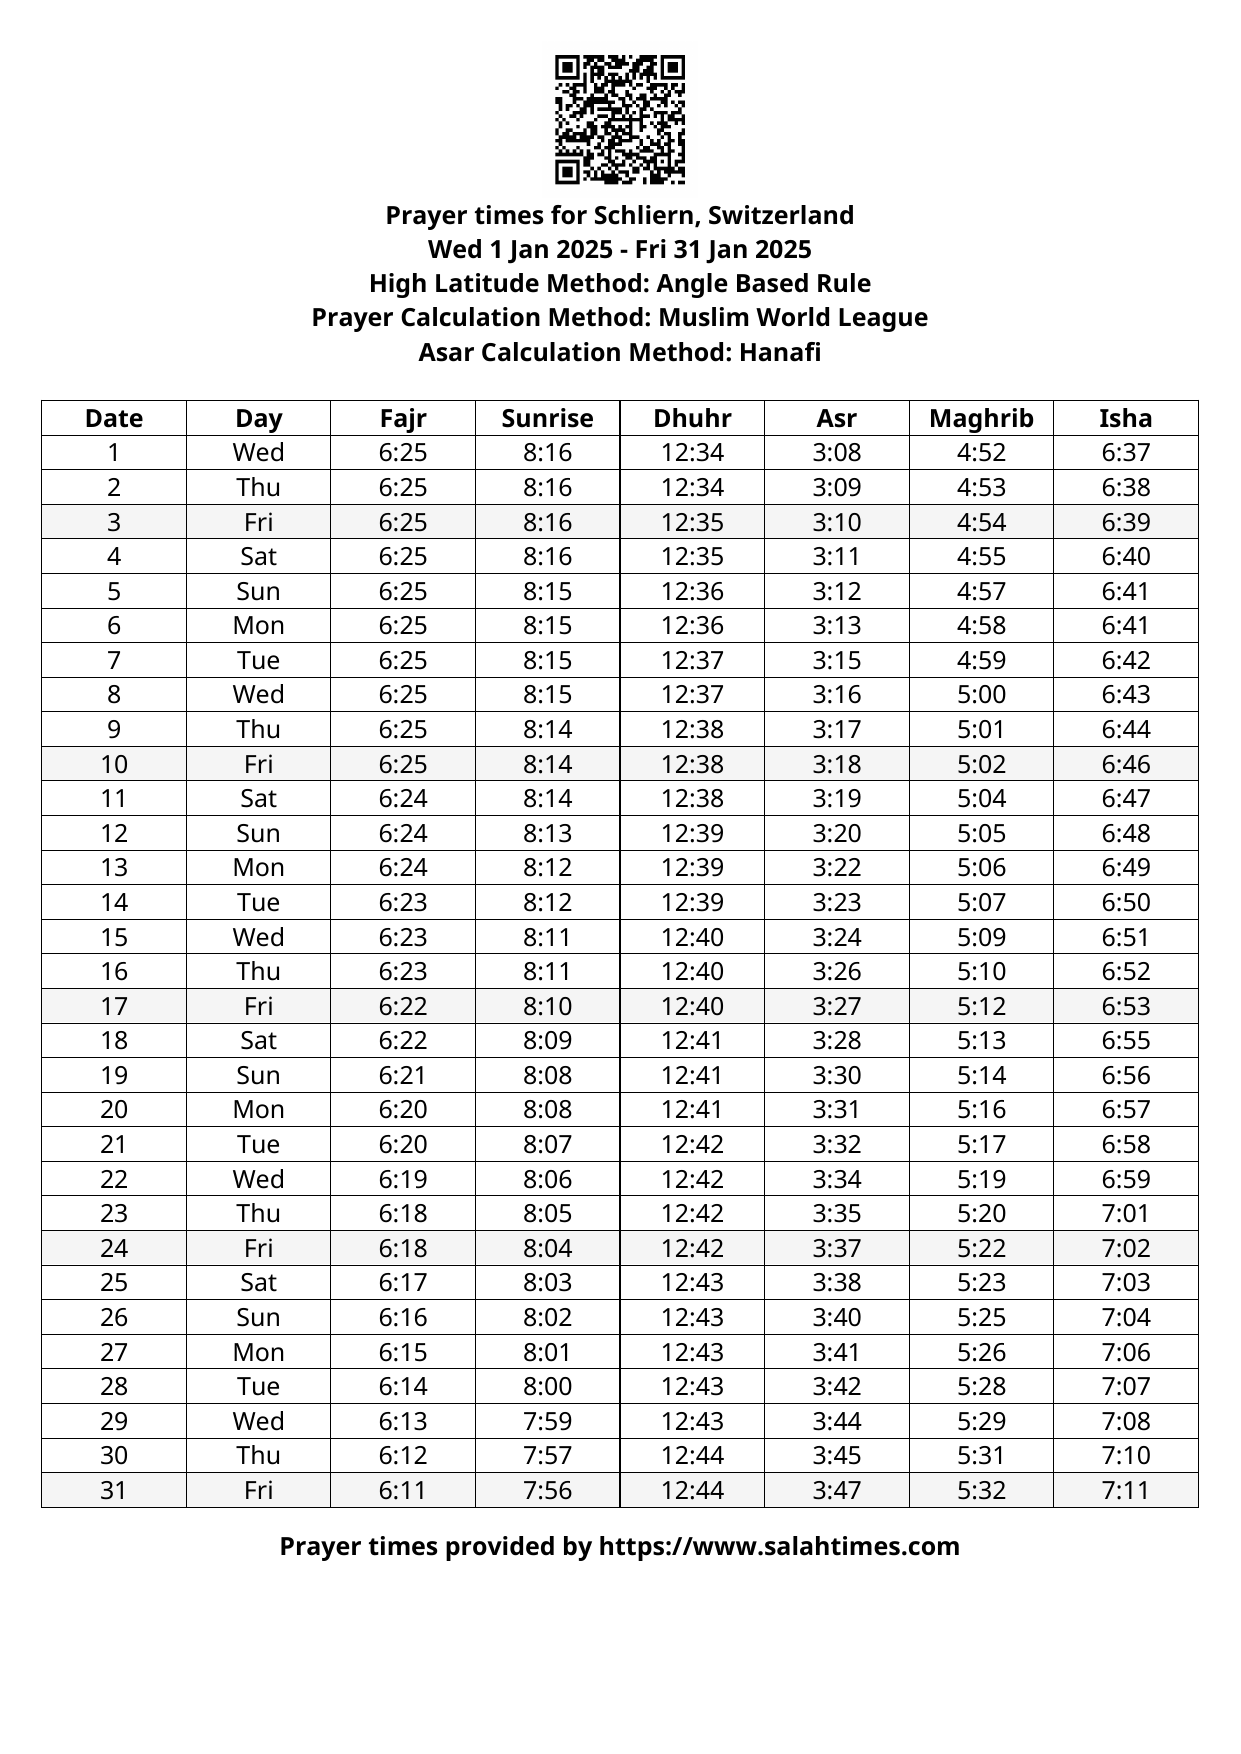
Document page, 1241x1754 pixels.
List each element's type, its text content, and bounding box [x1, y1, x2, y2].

table_cell 6:53 [1054, 989, 1198, 1022]
text Asar Calculation Method: Hanafi [42, 334, 1198, 368]
table_cell 3:34 [765, 1162, 909, 1195]
table_cell 6:14 [331, 1369, 475, 1403]
table_cell 4:54 [910, 505, 1053, 538]
table_cell 3:11 [765, 539, 909, 573]
table_cell 8:00 [476, 1369, 619, 1403]
table_cell 3:10 [765, 505, 909, 538]
table_cell 8:12 [476, 885, 619, 919]
table_cell Thu [187, 1196, 330, 1230]
table_cell Mon [187, 609, 330, 642]
table_cell 7:02 [1054, 1231, 1198, 1264]
table_cell 8:05 [476, 1196, 619, 1230]
table_cell 6:49 [1054, 851, 1198, 884]
table_cell Thu [187, 954, 330, 988]
table_cell 6:20 [331, 1093, 475, 1126]
table_header Asr [765, 401, 909, 434]
table_header Day [187, 401, 330, 434]
table_cell 6:21 [331, 1058, 475, 1092]
text Wed 1 Jan 2025 - Fri 31 Jan 2025 [42, 232, 1198, 266]
table_cell 1 [42, 436, 186, 469]
table_cell 12:43 [621, 1335, 764, 1368]
table_cell 6:52 [1054, 954, 1198, 988]
table_cell 25 [42, 1266, 186, 1299]
table_cell 5:20 [910, 1196, 1053, 1230]
table_cell 4:59 [910, 643, 1053, 677]
table_cell 7:08 [1054, 1404, 1198, 1437]
table_cell 3:40 [765, 1300, 909, 1334]
table_cell 5:04 [910, 781, 1053, 815]
table_cell Wed [187, 920, 330, 953]
table_cell 27 [42, 1335, 186, 1368]
table_cell 3:26 [765, 954, 909, 988]
table_cell 7 [42, 643, 186, 677]
table_cell 8:11 [476, 920, 619, 953]
table_cell 24 [42, 1231, 186, 1264]
table_cell 8:13 [476, 816, 619, 849]
table_cell 6:12 [331, 1439, 475, 1472]
table_cell 3:41 [765, 1335, 909, 1368]
table_cell 5:22 [910, 1231, 1053, 1264]
table_cell 15 [42, 920, 186, 953]
table_cell 8:15 [476, 678, 619, 711]
picture [542, 41, 699, 198]
table_cell 6:15 [331, 1335, 475, 1368]
table_cell 6:25 [331, 505, 475, 538]
table_cell 4:53 [910, 470, 1053, 504]
table_cell 8:16 [476, 470, 619, 504]
table_cell 3:22 [765, 851, 909, 884]
table_cell 3:30 [765, 1058, 909, 1092]
table_cell 6:25 [331, 712, 475, 746]
table_cell 6:38 [1054, 470, 1198, 504]
table_cell 5:10 [910, 954, 1053, 988]
table_cell 5 [42, 574, 186, 607]
table_cell 5:07 [910, 885, 1053, 919]
table_cell 22 [42, 1162, 186, 1195]
table_cell 6:25 [331, 678, 475, 711]
table_cell Tue [187, 643, 330, 677]
table_cell Wed [187, 1162, 330, 1195]
table_cell Sat [187, 539, 330, 573]
table_cell 6:24 [331, 851, 475, 884]
table_cell 12:35 [621, 505, 764, 538]
table_cell 12:41 [621, 1024, 764, 1057]
table_cell 12:43 [621, 1300, 764, 1334]
table_cell 8:02 [476, 1300, 619, 1334]
table_cell 5:01 [910, 712, 1053, 746]
table_cell 7:56 [476, 1473, 619, 1507]
table_cell 8:01 [476, 1335, 619, 1368]
table_cell 4:57 [910, 574, 1053, 607]
table_cell 6:43 [1054, 678, 1198, 711]
table_cell 2 [42, 470, 186, 504]
table_cell 3:23 [765, 885, 909, 919]
table_cell 6:23 [331, 920, 475, 953]
table_cell 12:34 [621, 470, 764, 504]
table_cell 7:04 [1054, 1300, 1198, 1334]
table_cell 3:32 [765, 1127, 909, 1161]
table_header Dhuhr [621, 401, 764, 434]
table_cell Sun [187, 1300, 330, 1334]
table_cell 8:08 [476, 1093, 619, 1126]
table_cell 6:58 [1054, 1127, 1198, 1161]
table_cell Mon [187, 1093, 330, 1126]
table_cell 12:36 [621, 574, 764, 607]
table_cell 3:38 [765, 1266, 909, 1299]
table_cell 16 [42, 954, 186, 988]
table_cell Sat [187, 1024, 330, 1057]
table_cell 8:07 [476, 1127, 619, 1161]
table_cell 17 [42, 989, 186, 1022]
table_cell 4 [42, 539, 186, 573]
table_cell 8:16 [476, 436, 619, 469]
table_cell 5:32 [910, 1473, 1053, 1507]
table_cell 6:22 [331, 989, 475, 1022]
table_cell Sun [187, 816, 330, 849]
table_cell 5:14 [910, 1058, 1053, 1092]
table_cell 6:11 [331, 1473, 475, 1507]
table_cell Thu [187, 712, 330, 746]
table_cell Fri [187, 989, 330, 1022]
table_cell 8:15 [476, 609, 619, 642]
table_cell 5:00 [910, 678, 1053, 711]
table_cell 7:10 [1054, 1439, 1198, 1472]
table_cell 3 [42, 505, 186, 538]
table_cell 3:16 [765, 678, 909, 711]
table_cell 6:19 [331, 1162, 475, 1195]
table_cell 6:25 [331, 436, 475, 469]
table_cell 12:43 [621, 1266, 764, 1299]
table_cell 19 [42, 1058, 186, 1092]
table_cell 12:38 [621, 747, 764, 780]
table_cell 12:41 [621, 1058, 764, 1092]
table_cell 12:44 [621, 1473, 764, 1507]
table_cell Fri [187, 747, 330, 780]
table_cell 7:11 [1054, 1473, 1198, 1507]
table_cell 5:19 [910, 1162, 1053, 1195]
table_cell 12:42 [621, 1162, 764, 1195]
table_cell 6:55 [1054, 1024, 1198, 1057]
table_cell 6:57 [1054, 1093, 1198, 1126]
table_cell 7:07 [1054, 1369, 1198, 1403]
table_cell 12:35 [621, 539, 764, 573]
table_cell 6:16 [331, 1300, 475, 1334]
table_header Maghrib [910, 401, 1053, 434]
table_cell 5:05 [910, 816, 1053, 849]
table_cell 8:12 [476, 851, 619, 884]
table_cell 28 [42, 1369, 186, 1403]
table_cell 6:41 [1054, 574, 1198, 607]
table_cell Tue [187, 1369, 330, 1403]
table_cell 6:13 [331, 1404, 475, 1437]
table_cell 12:42 [621, 1127, 764, 1161]
table_cell 8:06 [476, 1162, 619, 1195]
table_cell 8:15 [476, 574, 619, 607]
table_cell Sun [187, 574, 330, 607]
text Prayer times for Schliern, Switzerland [42, 198, 1198, 232]
table_cell 6:25 [331, 643, 475, 677]
table_cell 8:16 [476, 539, 619, 573]
table_cell 26 [42, 1300, 186, 1334]
table_cell 6:23 [331, 954, 475, 988]
table_cell 3:12 [765, 574, 909, 607]
table_cell Wed [187, 436, 330, 469]
table_cell 5:09 [910, 920, 1053, 953]
table_cell 8 [42, 678, 186, 711]
table_cell 11 [42, 781, 186, 815]
table_cell 3:35 [765, 1196, 909, 1230]
table_cell 3:27 [765, 989, 909, 1022]
table_cell 7:59 [476, 1404, 619, 1437]
table_cell 23 [42, 1196, 186, 1230]
table_cell 3:18 [765, 747, 909, 780]
table_cell 8:11 [476, 954, 619, 988]
table_cell 12:39 [621, 885, 764, 919]
table_cell 12:39 [621, 851, 764, 884]
table_cell 3:09 [765, 470, 909, 504]
table_cell Fri [187, 505, 330, 538]
table_cell 12:42 [621, 1196, 764, 1230]
table_cell 12:37 [621, 643, 764, 677]
table_cell 12:38 [621, 712, 764, 746]
table_cell 6:56 [1054, 1058, 1198, 1092]
table_cell 6:39 [1054, 505, 1198, 538]
table_cell 6:22 [331, 1024, 475, 1057]
table_cell 21 [42, 1127, 186, 1161]
table_cell 6:24 [331, 781, 475, 815]
table_cell 3:08 [765, 436, 909, 469]
table_cell 8:10 [476, 989, 619, 1022]
text High Latitude Method: Angle Based Rule [42, 266, 1198, 300]
table_cell 6:25 [331, 609, 475, 642]
table_cell 5:16 [910, 1093, 1053, 1126]
table_cell Thu [187, 1439, 330, 1472]
table_cell 6:48 [1054, 816, 1198, 849]
table_cell 8:14 [476, 781, 619, 815]
table_cell Wed [187, 1404, 330, 1437]
table_cell 3:20 [765, 816, 909, 849]
table_cell 5:06 [910, 851, 1053, 884]
table_cell 8:09 [476, 1024, 619, 1057]
table_cell 10 [42, 747, 186, 780]
table_cell 5:02 [910, 747, 1053, 780]
table_cell 5:26 [910, 1335, 1053, 1368]
table_cell 13 [42, 851, 186, 884]
table_header Date [42, 401, 186, 434]
table_cell Sun [187, 1058, 330, 1092]
table_cell 12:36 [621, 609, 764, 642]
table_cell 6:20 [331, 1127, 475, 1161]
table_cell Tue [187, 885, 330, 919]
table_cell 3:42 [765, 1369, 909, 1403]
table_cell 6:50 [1054, 885, 1198, 919]
table_cell 8:15 [476, 643, 619, 677]
table_cell 4:58 [910, 609, 1053, 642]
table_cell Mon [187, 1335, 330, 1368]
table_cell 12:37 [621, 678, 764, 711]
table_cell 20 [42, 1093, 186, 1126]
table_cell 3:13 [765, 609, 909, 642]
table_cell Mon [187, 851, 330, 884]
table_cell 6:18 [331, 1231, 475, 1264]
table_cell 7:57 [476, 1439, 619, 1472]
table_cell Fri [187, 1473, 330, 1507]
text Prayer times provided by https://www.salahtimes.com [42, 1528, 1198, 1563]
table_cell 12:40 [621, 920, 764, 953]
table_cell 6:51 [1054, 920, 1198, 953]
table_cell 14 [42, 885, 186, 919]
table_cell Wed [187, 678, 330, 711]
table_cell 6:25 [331, 470, 475, 504]
table_cell 3:24 [765, 920, 909, 953]
table_cell 29 [42, 1404, 186, 1437]
table_cell 5:25 [910, 1300, 1053, 1334]
table_cell 4:52 [910, 436, 1053, 469]
table_cell 7:01 [1054, 1196, 1198, 1230]
table_cell 5:12 [910, 989, 1053, 1022]
table_cell 18 [42, 1024, 186, 1057]
table_cell 8:16 [476, 505, 619, 538]
table_cell 6:42 [1054, 643, 1198, 677]
table_cell 3:31 [765, 1093, 909, 1126]
table_cell Sat [187, 781, 330, 815]
table_header Isha [1054, 401, 1198, 434]
table_cell 6:17 [331, 1266, 475, 1299]
table_cell 12:43 [621, 1369, 764, 1403]
table_cell 3:15 [765, 643, 909, 677]
table_cell 8:14 [476, 747, 619, 780]
table_cell 3:19 [765, 781, 909, 815]
table_cell 6:41 [1054, 609, 1198, 642]
table_cell 6:47 [1054, 781, 1198, 815]
table_cell 6:59 [1054, 1162, 1198, 1195]
table_cell 5:29 [910, 1404, 1053, 1437]
table_cell 6:37 [1054, 436, 1198, 469]
table_cell 5:13 [910, 1024, 1053, 1057]
table_cell 3:45 [765, 1439, 909, 1472]
table_cell 6:25 [331, 574, 475, 607]
table_cell 6:24 [331, 816, 475, 849]
table_cell Tue [187, 1127, 330, 1161]
table_cell 3:47 [765, 1473, 909, 1507]
table_cell 6:46 [1054, 747, 1198, 780]
table_cell 31 [42, 1473, 186, 1507]
table_cell 4:55 [910, 539, 1053, 573]
table_cell Sat [187, 1266, 330, 1299]
table_cell 6:40 [1054, 539, 1198, 573]
table_cell 6:25 [331, 539, 475, 573]
table_cell 12:41 [621, 1093, 764, 1126]
table_cell 3:17 [765, 712, 909, 746]
table_cell Thu [187, 470, 330, 504]
table_cell 8:04 [476, 1231, 619, 1264]
table_cell 12:39 [621, 816, 764, 849]
table_cell 5:17 [910, 1127, 1053, 1161]
table_cell 12:40 [621, 989, 764, 1022]
table_cell 6:23 [331, 885, 475, 919]
table_cell 5:23 [910, 1266, 1053, 1299]
table_cell 8:08 [476, 1058, 619, 1092]
table_cell 12:43 [621, 1404, 764, 1437]
table_cell 6:18 [331, 1196, 475, 1230]
table_cell 6:44 [1054, 712, 1198, 746]
table_cell 5:28 [910, 1369, 1053, 1403]
table_cell 7:06 [1054, 1335, 1198, 1368]
table_header Sunrise [476, 401, 619, 434]
table_cell Fri [187, 1231, 330, 1264]
table_cell 30 [42, 1439, 186, 1472]
table_cell 12 [42, 816, 186, 849]
table_cell 8:03 [476, 1266, 619, 1299]
table_cell 12:34 [621, 436, 764, 469]
table_cell 5:31 [910, 1439, 1053, 1472]
table_header Fajr [331, 401, 475, 434]
table_cell 12:38 [621, 781, 764, 815]
table_cell 7:03 [1054, 1266, 1198, 1299]
table_cell 6:25 [331, 747, 475, 780]
table_cell 3:37 [765, 1231, 909, 1264]
table_cell 9 [42, 712, 186, 746]
table_cell 12:42 [621, 1231, 764, 1264]
table_cell 8:14 [476, 712, 619, 746]
text Prayer Calculation Method: Muslim World League [42, 300, 1198, 334]
table_cell 12:40 [621, 954, 764, 988]
table_cell 12:44 [621, 1439, 764, 1472]
table_cell 6 [42, 609, 186, 642]
table_cell 3:44 [765, 1404, 909, 1437]
table_cell 3:28 [765, 1024, 909, 1057]
